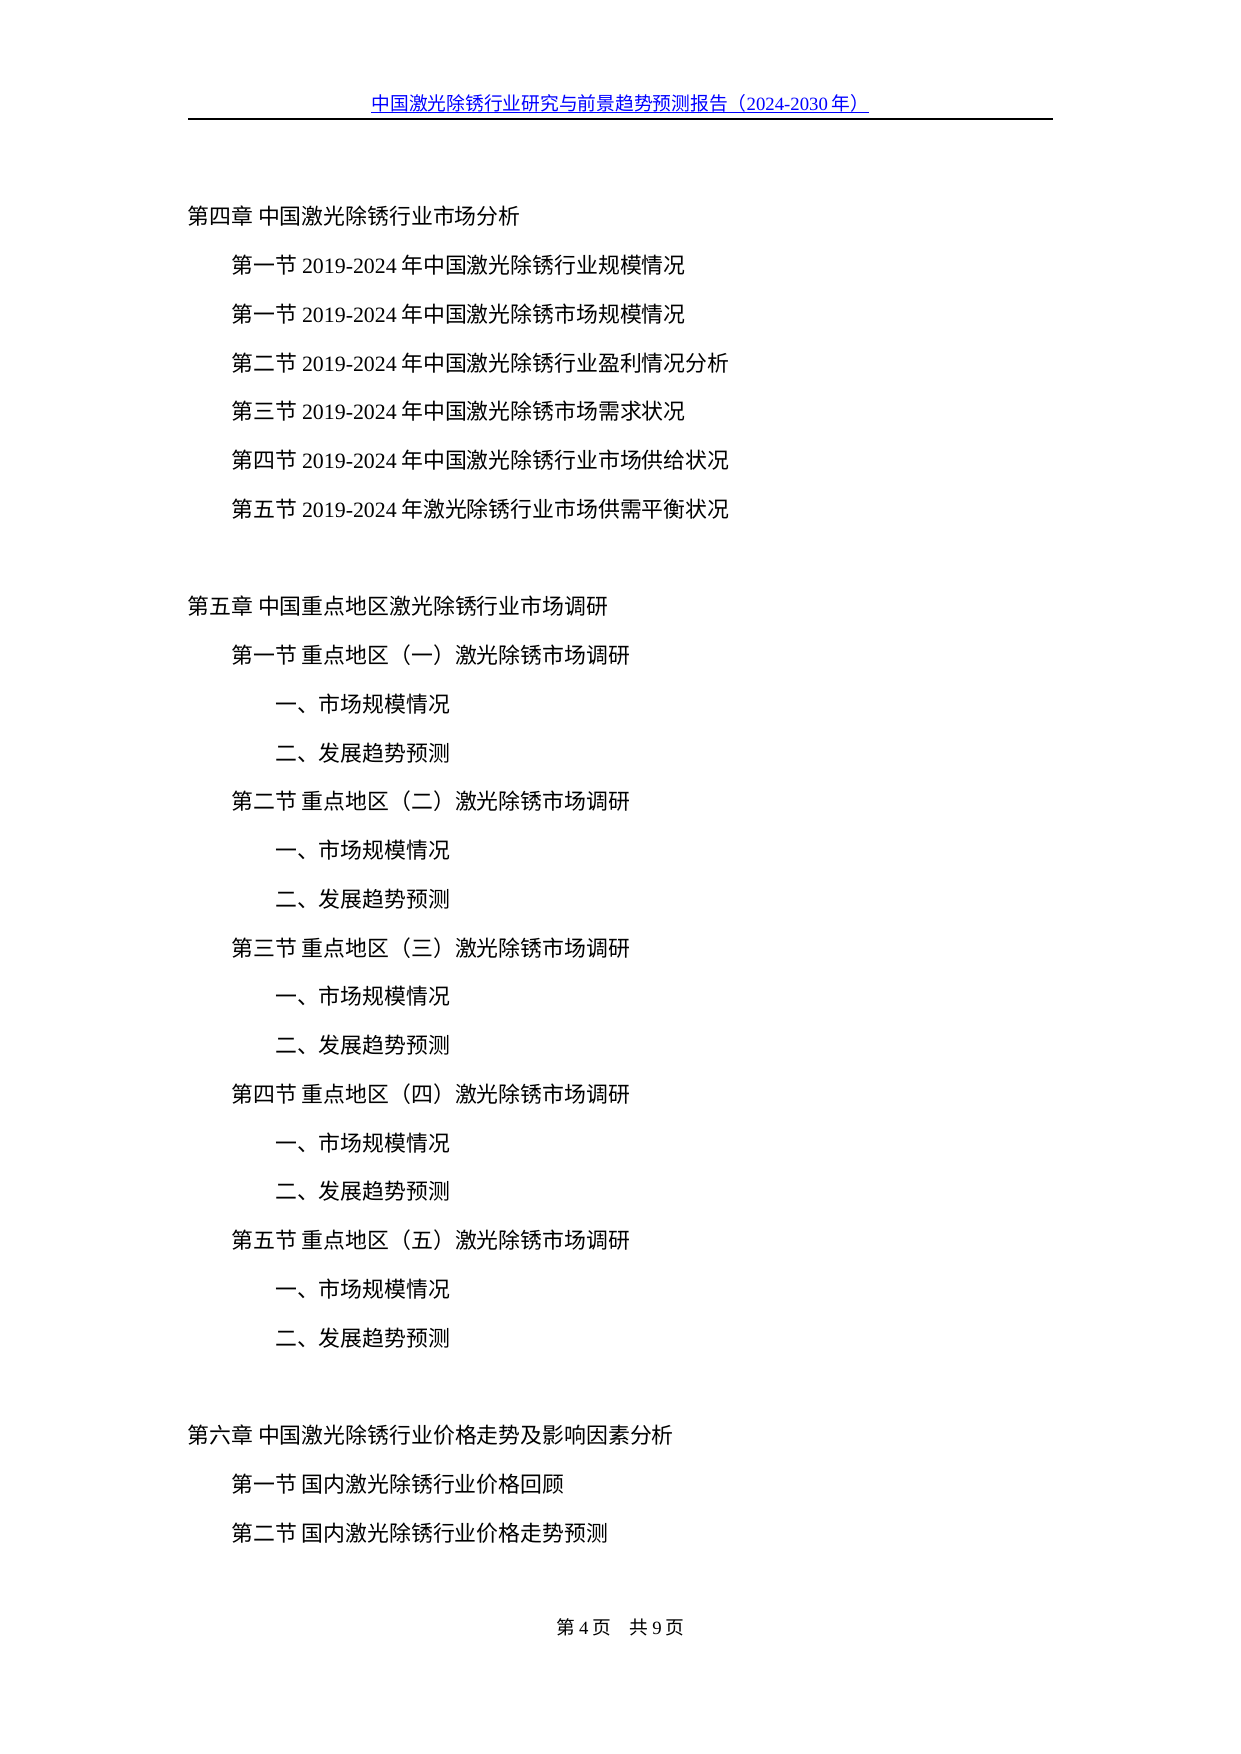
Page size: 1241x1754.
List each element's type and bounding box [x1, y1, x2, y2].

text [187, 150, 1053, 1548]
